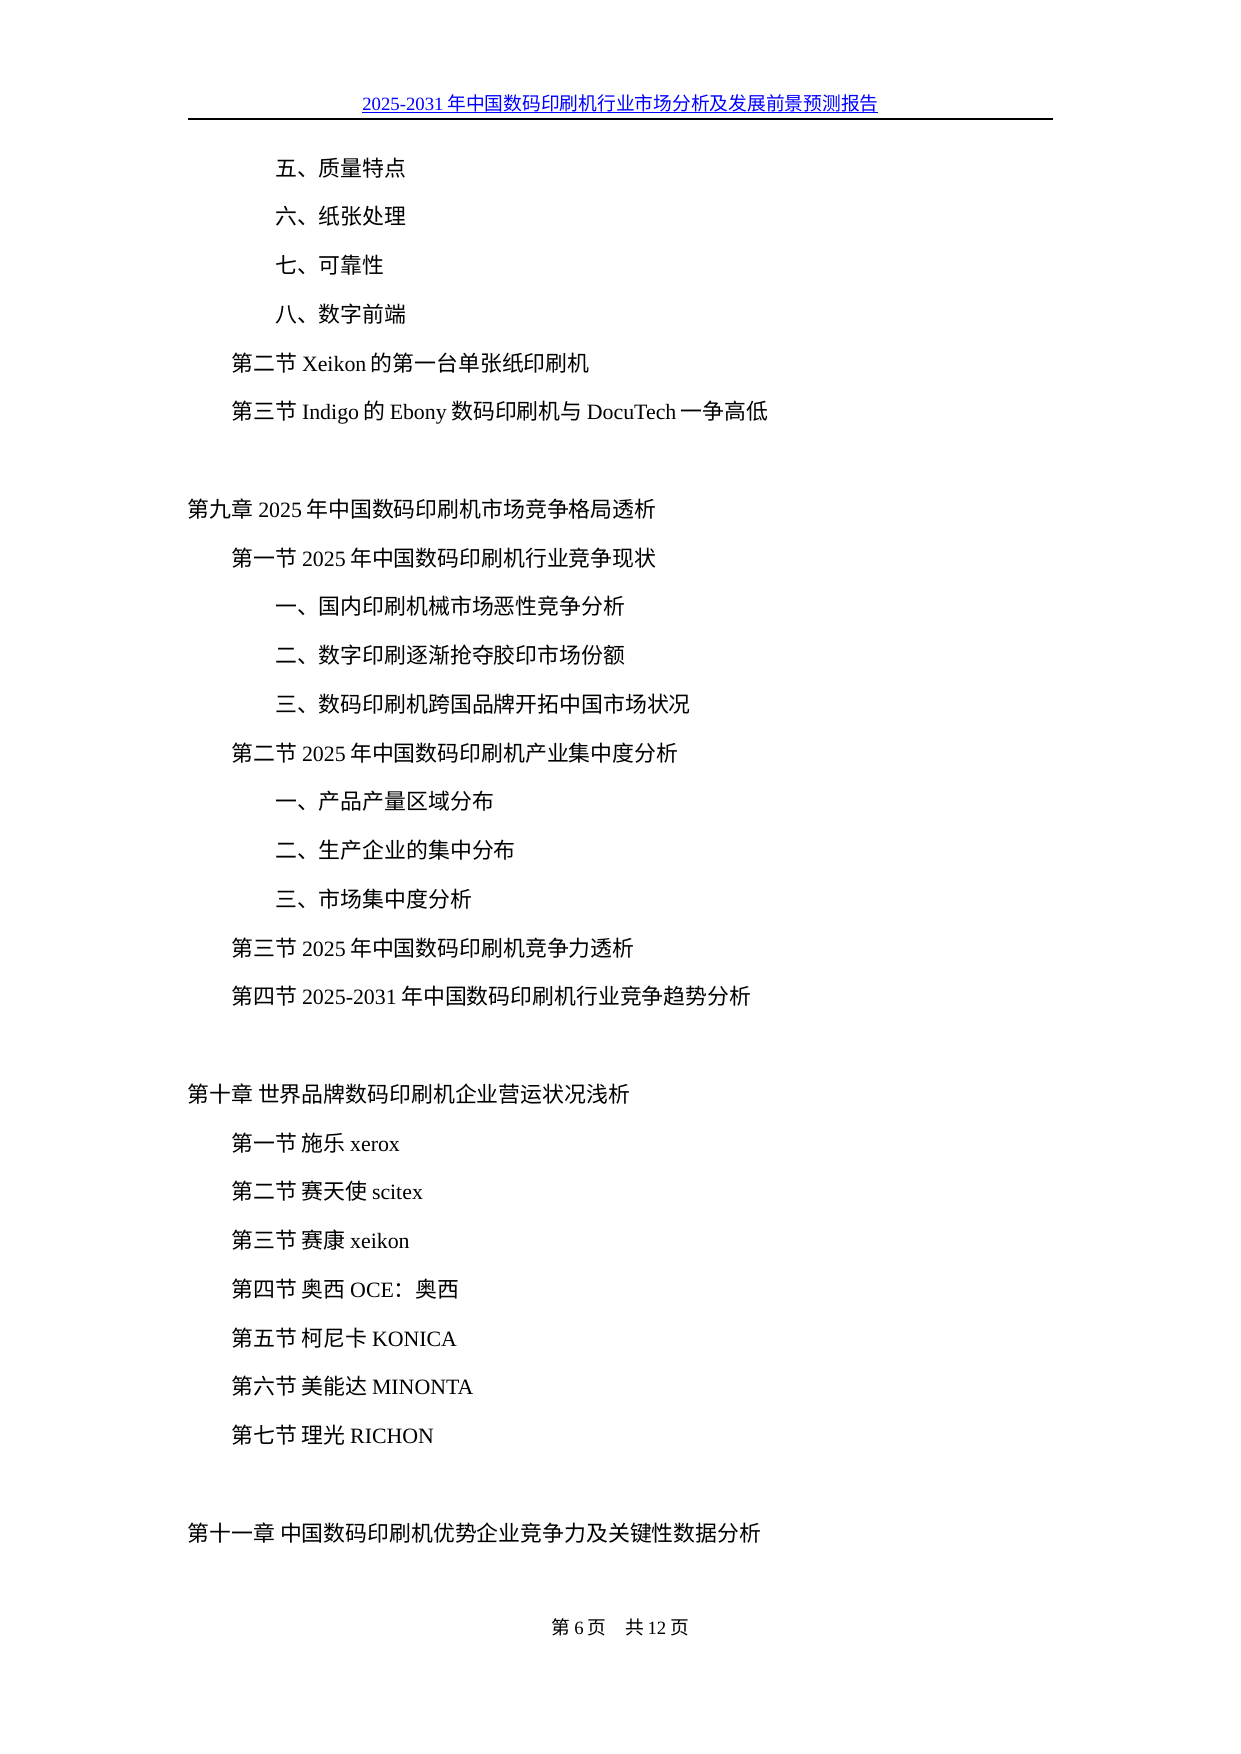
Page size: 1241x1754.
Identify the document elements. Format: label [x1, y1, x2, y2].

text [187, 150, 1053, 1548]
